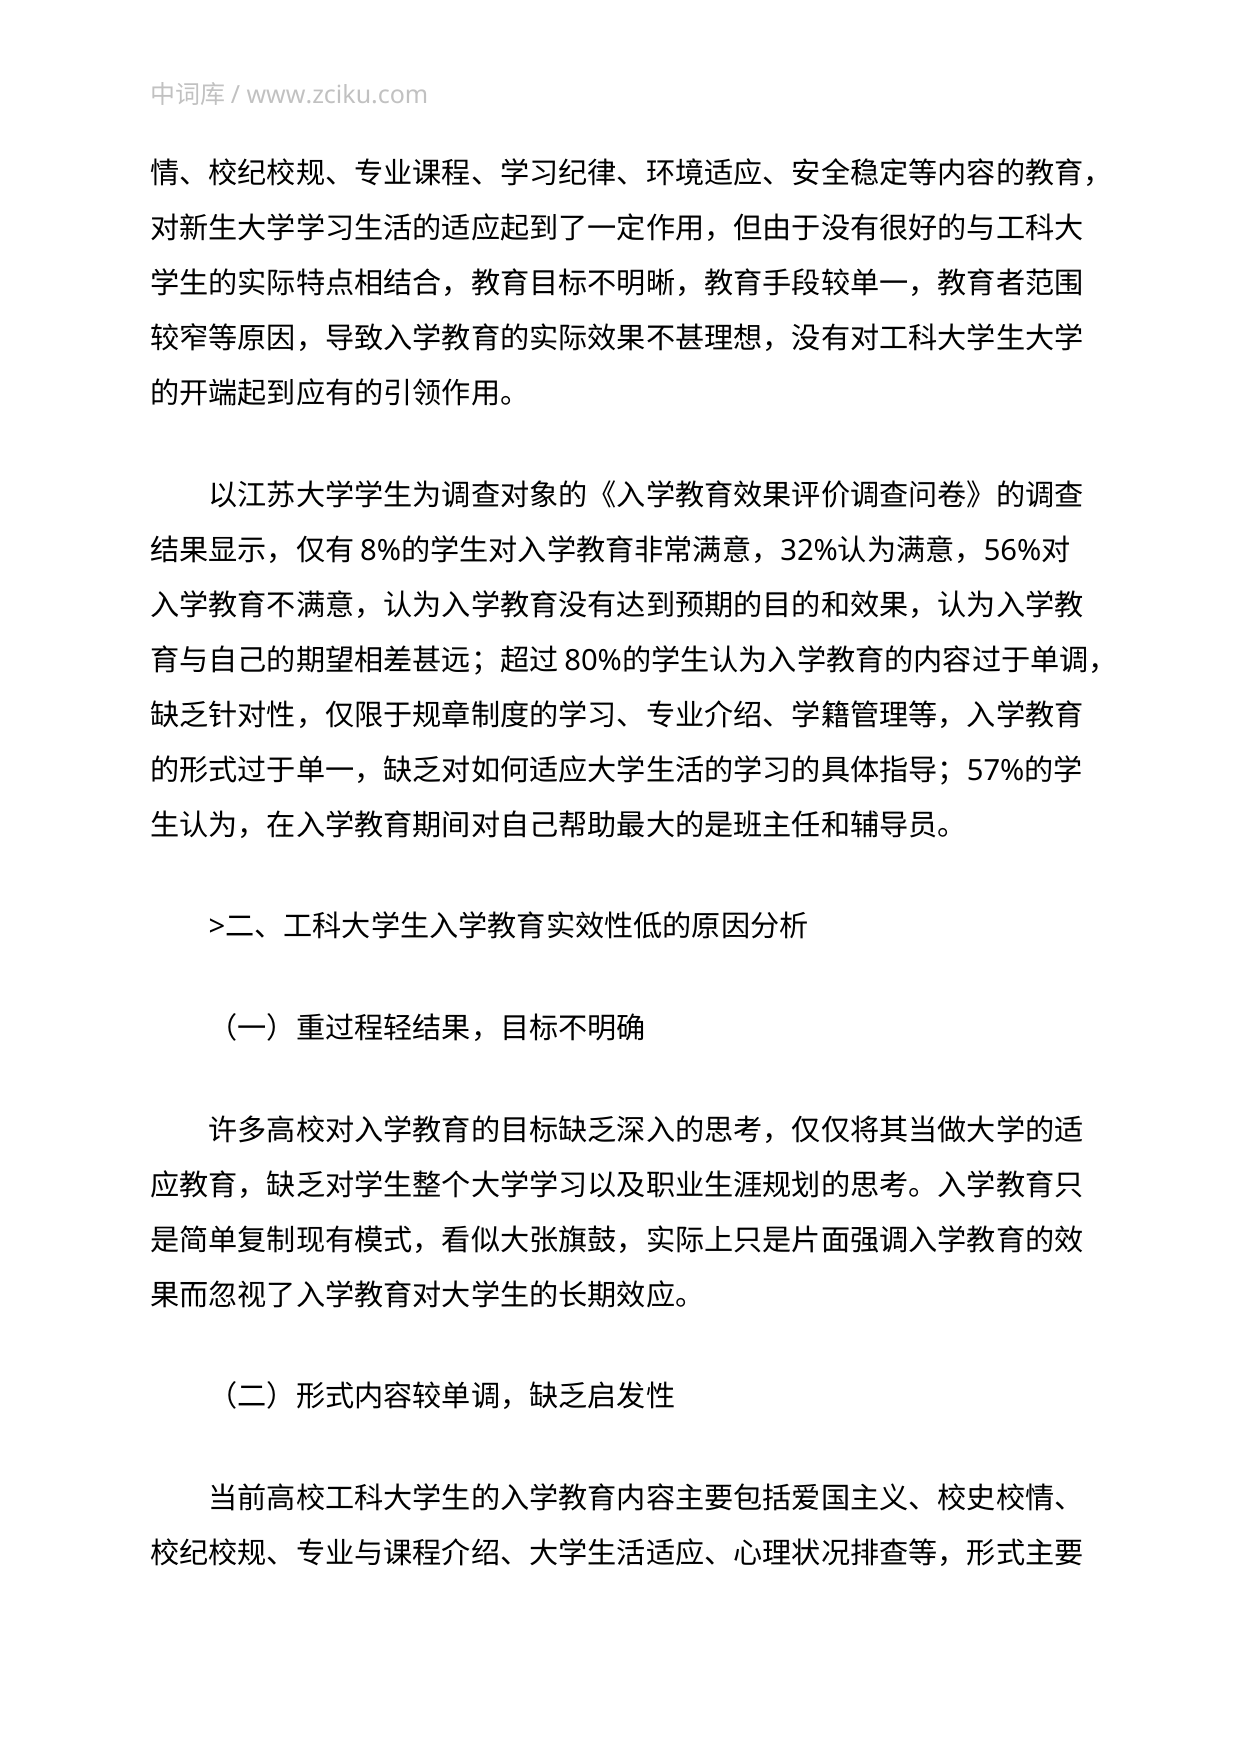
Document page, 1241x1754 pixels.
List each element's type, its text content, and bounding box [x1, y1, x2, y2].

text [150, 1475, 1090, 1572]
text （二）形式内容较单调，缺乏启发性 [150, 1373, 1090, 1415]
text 许多高校对入学教育的目标缺乏深入的思考，仅仅将其当做大学的适应教育，缺乏对学生整个大学学习以及职业生涯规划的思考。入学教育只是简单复制现有模式，看似大张旗鼓，实际上只是片面强调入学教育的效果而忽视了入学教育对大学生的长期效应。 [150, 1107, 1090, 1313]
text >二、工科大学生入学教育实效性低的原因分析 [150, 903, 1090, 945]
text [150, 150, 1090, 412]
text （一）重过程轻结果，目标不明确 [150, 1005, 1090, 1047]
text 以江苏大学学生为调查对象的《入学教育效果评价调查问卷》的调查结果显示，仅有8%的学生对入学教育非常满意，32%认为满意，56%对入学教育不满意，认为入学教育没有达到预期的目的和效果，认为入学教育与自己的期望相差甚远；超过80%的学生认为入学教育的内容过于单调，缺乏针对性，仅限于规章制度的学习、专业介绍、学籍管理等，入学教育的形式过于单一，缺乏对如何适应大学生活的学习的具体指导；57%的学生认为，在入学教育期间对自己帮助最大的是班主任和辅导员。 [150, 471, 1090, 843]
